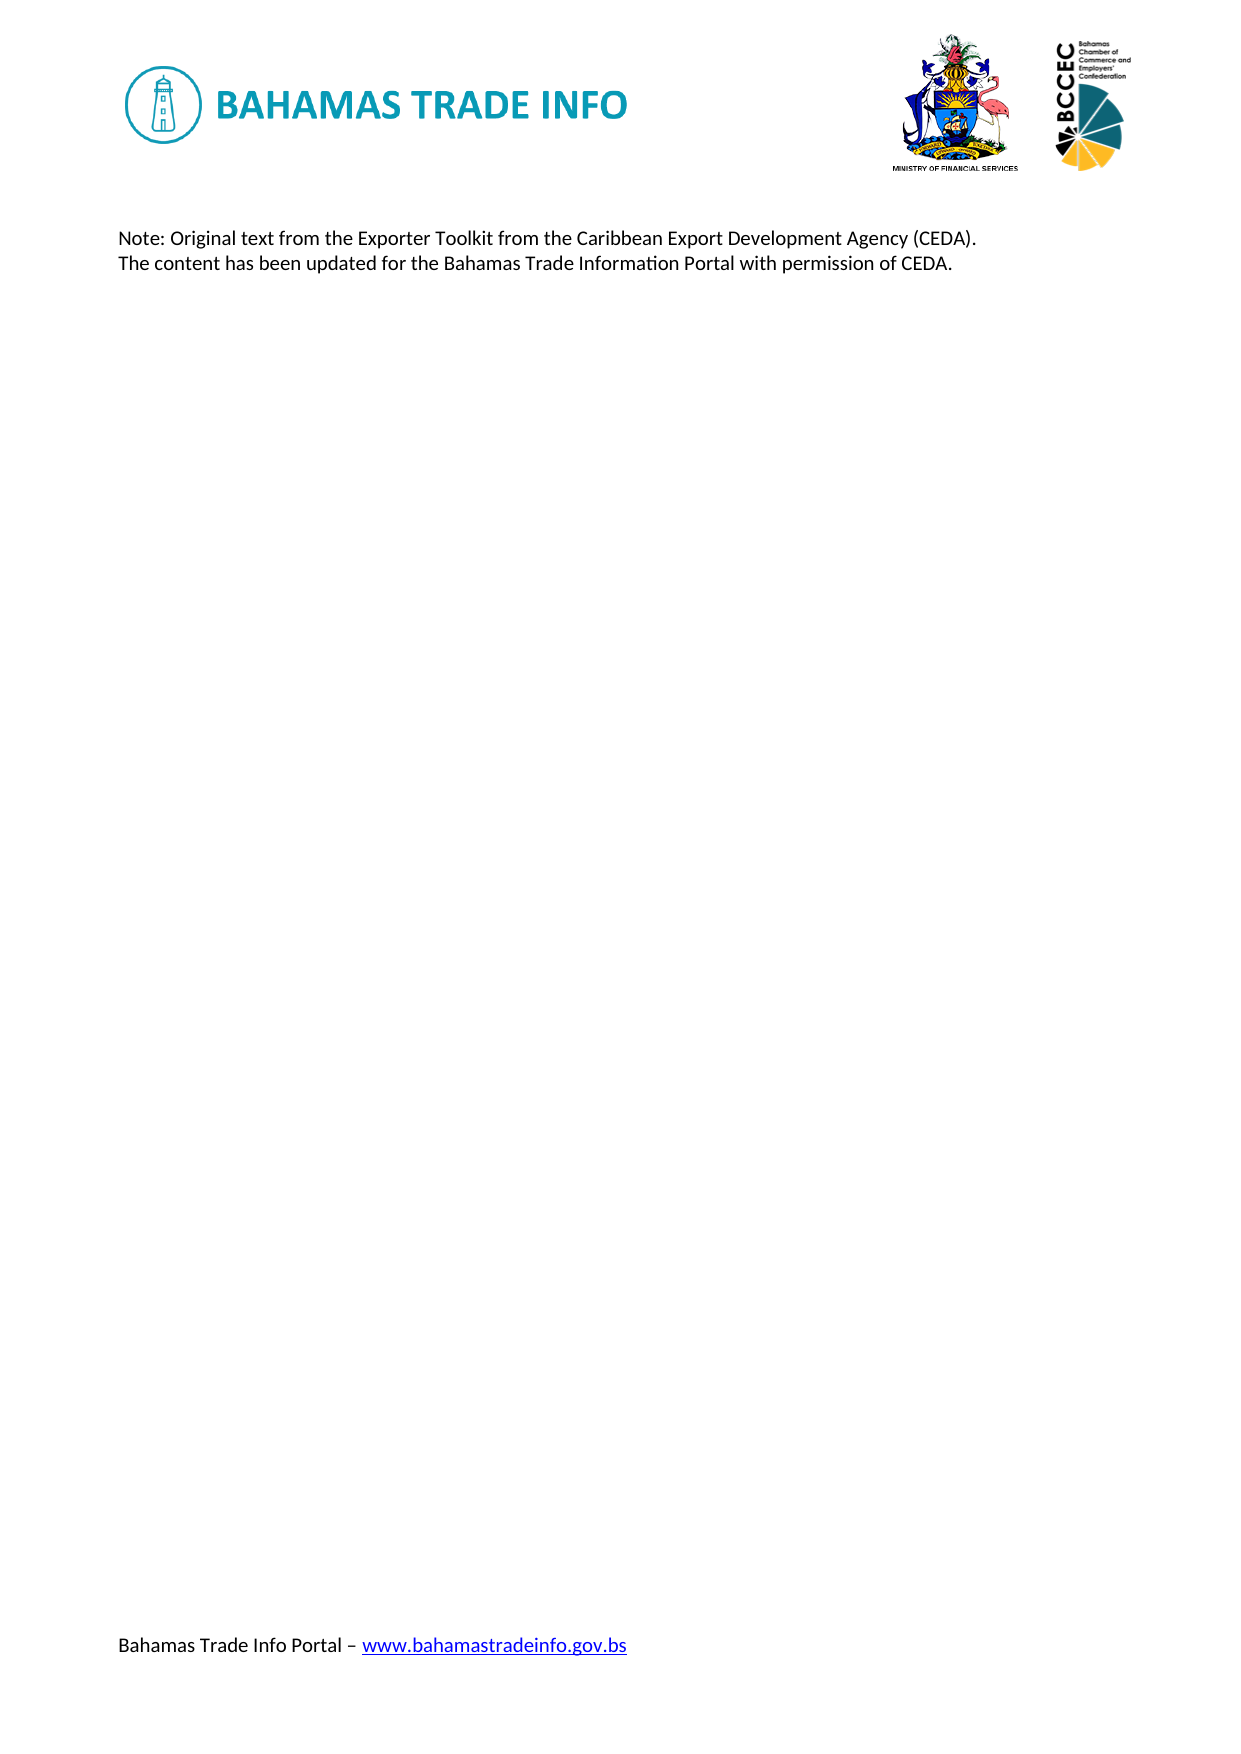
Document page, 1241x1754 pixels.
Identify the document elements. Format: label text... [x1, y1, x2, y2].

text Note: Original text from the Exporter Toolkit from the Caribbean Export Development Agency (CEDA). [118, 225, 1122, 250]
picture [893, 34, 1018, 171]
picture [118, 59, 643, 150]
text The content has been updated for the Bahamas Trade Information Portal with permission of CEDA. [118, 250, 1122, 276]
picture [1055, 41, 1131, 171]
